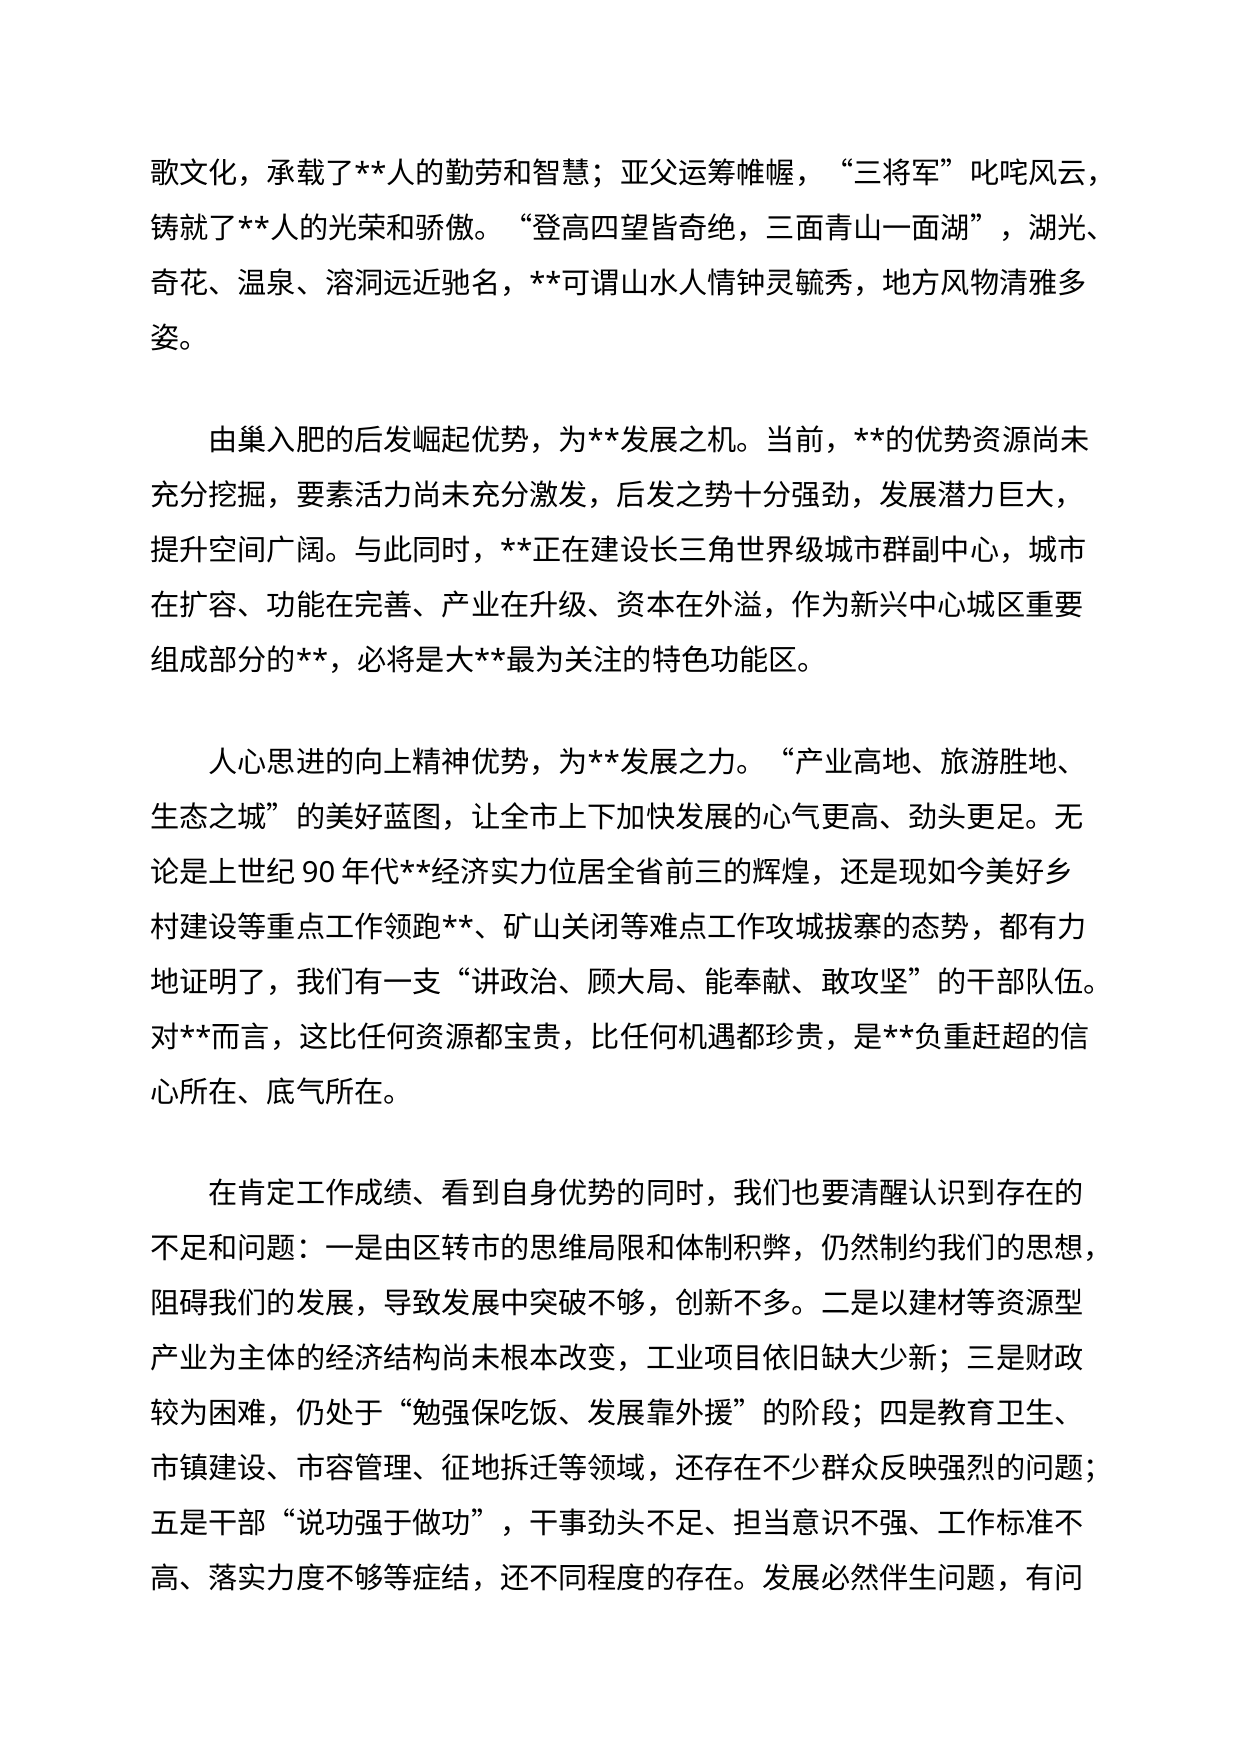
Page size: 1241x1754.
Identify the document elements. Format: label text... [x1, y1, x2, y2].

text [150, 150, 1090, 357]
text 人心思进的向上精神优势，为**发展之力。“产业高地、旅游胜地、生态之城”的美好蓝图，让全市上下加快发展的心气更高、劲头更足。无论是上世纪90年代**经济实力位居全省前三的辉煌，还是现如今美好乡村建设等重点工作领跑**、矿山关闭等难点工作攻城拔寨的态势，都有力地证明了，我们有一支“讲政治、顾大局、能奉献、敢攻坚”的干部队伍。对**而言，这比任何资源都宝贵，比任何机遇都珍贵，是**负重赶超的信心所在、底气所在。 [150, 738, 1090, 1111]
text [150, 1170, 1090, 1597]
text 由巢入肥的后发崛起优势，为**发展之机。当前，**的优势资源尚未充分挖掘，要素活力尚未充分激发，后发之势十分强劲，发展潜力巨大，提升空间广阔。与此同时，**正在建设长三角世界级城市群副中心，城市在扩容、功能在完善、产业在升级、资本在外溢，作为新兴中心城区重要组成部分的**，必将是大**最为关注的特色功能区。 [150, 417, 1090, 679]
